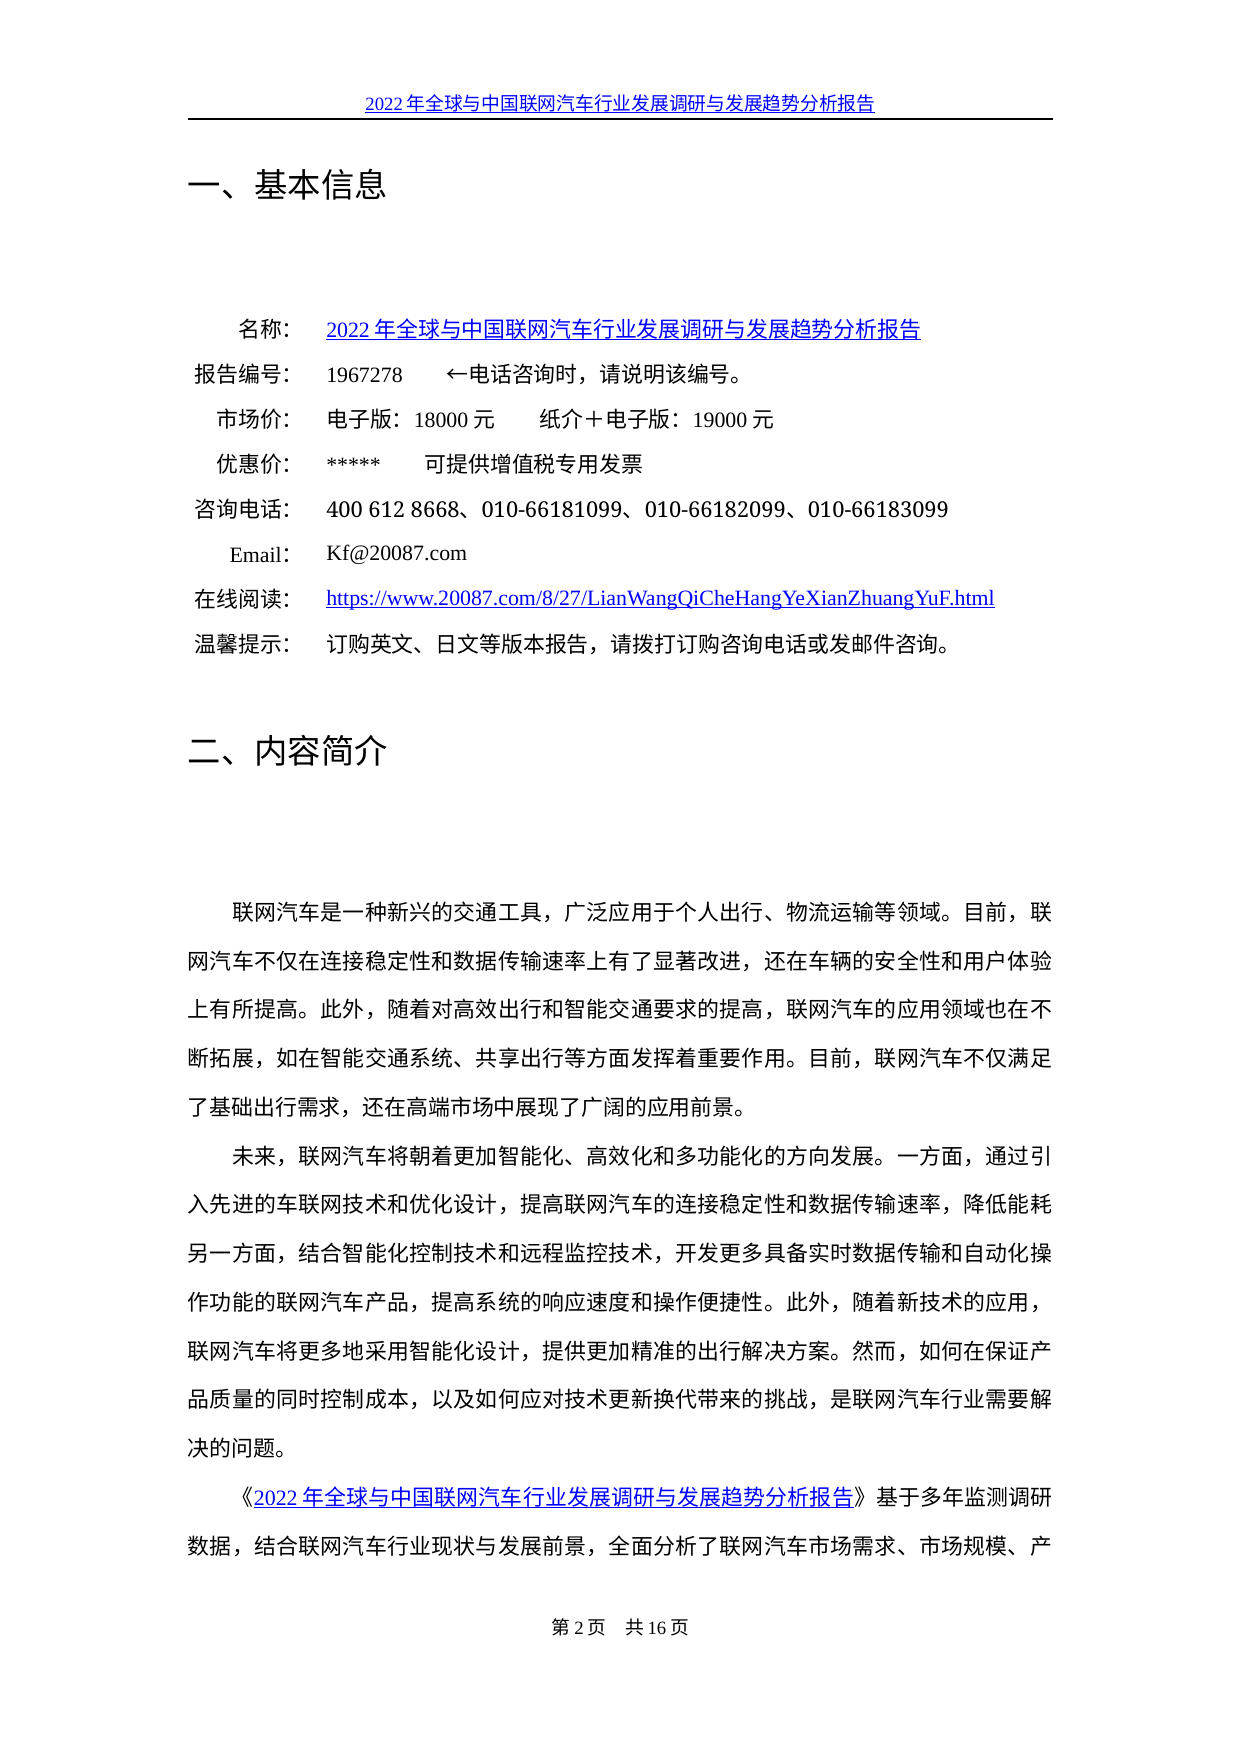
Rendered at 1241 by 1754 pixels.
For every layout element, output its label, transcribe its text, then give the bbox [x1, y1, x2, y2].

table_cell 优惠价： [167, 447, 315, 492]
table_cell 市场价： [167, 402, 315, 447]
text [187, 894, 1053, 1561]
table_header 名称： [167, 312, 315, 357]
table_cell 400 612 8668、010-66181099、010-66182099、010-66183099 [315, 492, 1073, 537]
table_cell 订购英文、日文等版本报告，请拨打订购咨询电话或发邮件咨询。 [315, 627, 1073, 672]
table_cell Kf@20087.com [315, 537, 1073, 582]
title 二、内容简介 [187, 717, 1053, 782]
table_cell 报告编号： [167, 357, 315, 402]
table_cell 在线阅读： [167, 582, 315, 627]
title 一、基本信息 [187, 150, 1053, 215]
table_cell 1967278 ←电话咨询时，请说明该编号。 [315, 357, 1073, 402]
table_cell Email： [167, 537, 315, 582]
table_header 2022年全球与中国联网汽车行业发展调研与发展趋势分析报告 [315, 312, 1073, 357]
table_cell 咨询电话： [167, 492, 315, 537]
table_cell 电子版：18000 元 纸介＋电子版：19000 元 [315, 402, 1073, 447]
table_cell [315, 582, 1073, 627]
table_cell 温馨提示： [167, 627, 315, 672]
table_cell ***** 可提供增值税专用发票 [315, 447, 1073, 492]
